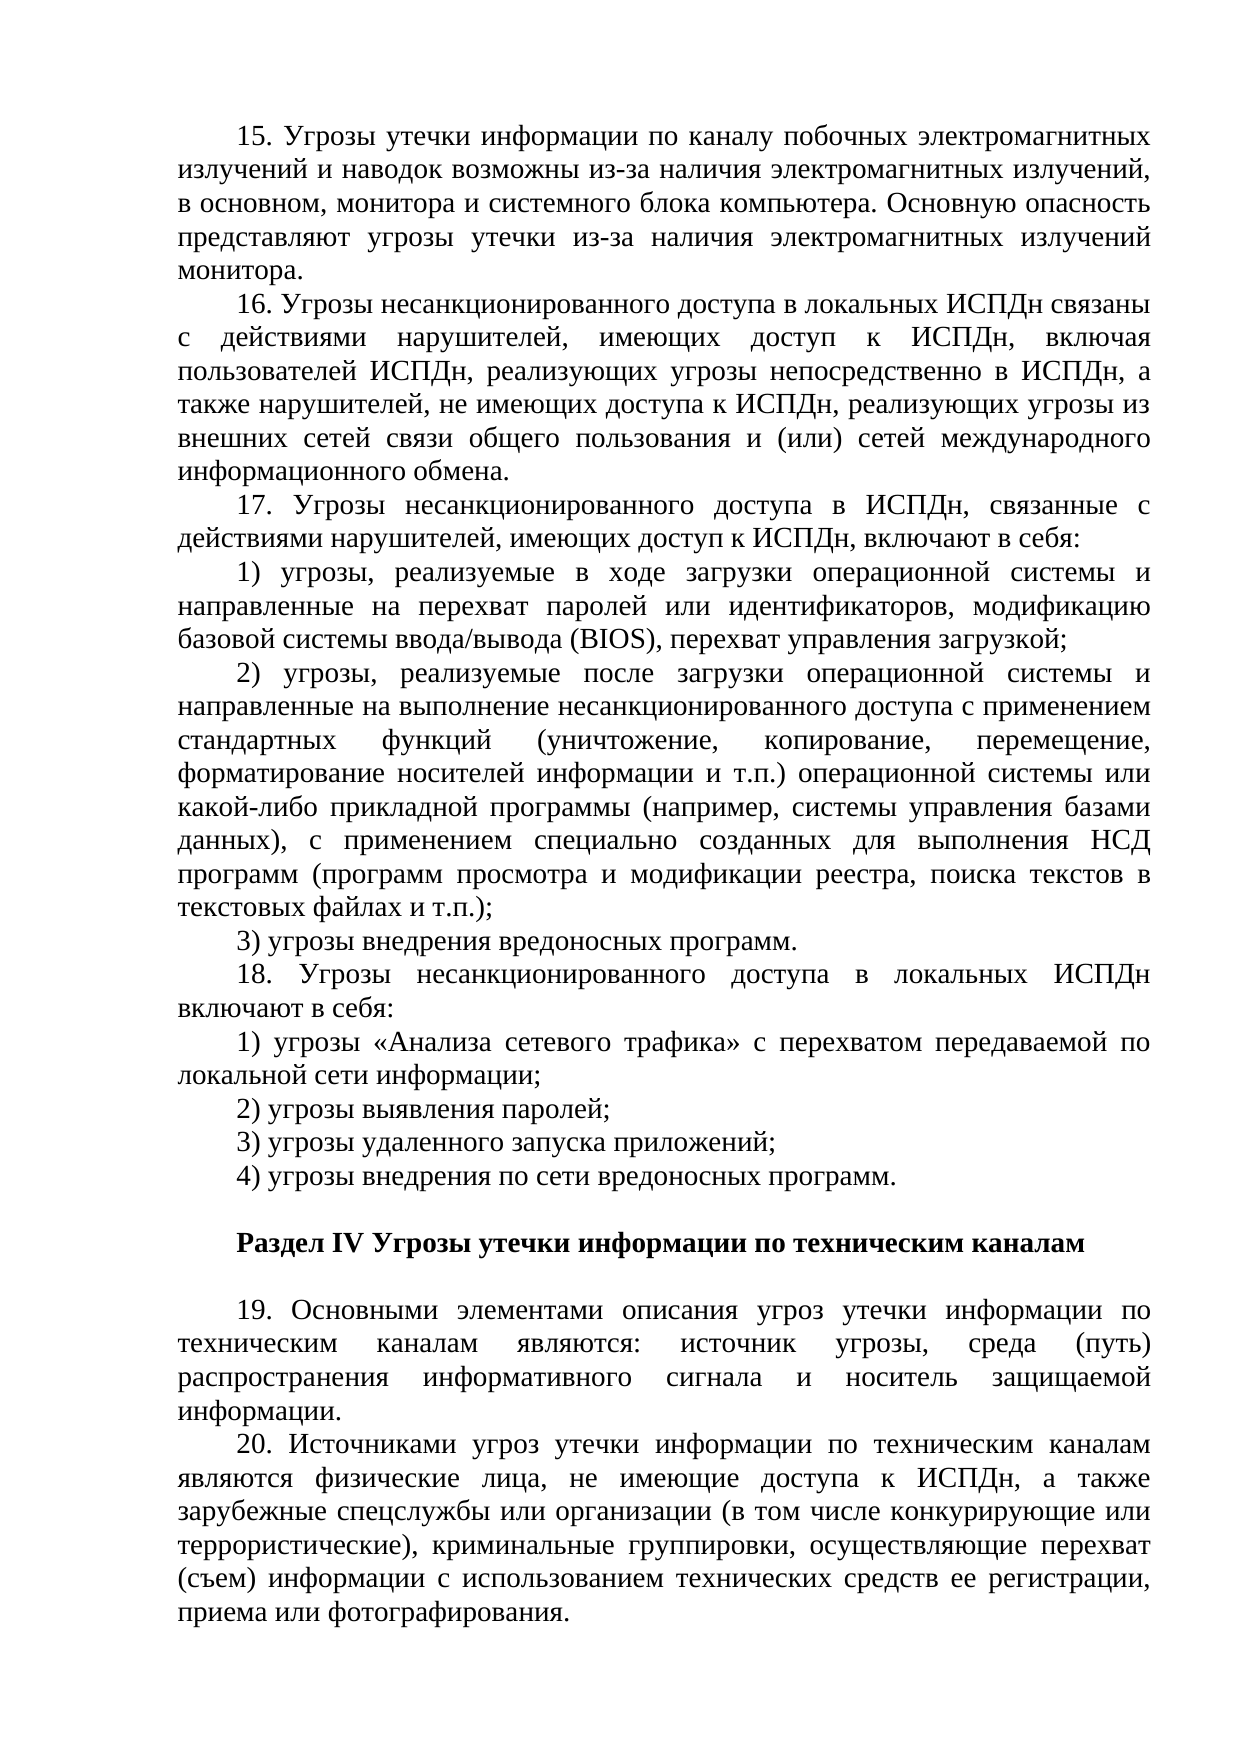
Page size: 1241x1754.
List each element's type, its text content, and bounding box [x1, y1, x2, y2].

text 3) угрозы удаленного запуска приложений; [177, 1124, 1152, 1158]
text 1) угрозы «Анализа сетевого трафика» с перехватом передаваемой по локальной сети информации; [177, 1024, 1152, 1091]
text 16. Угрозы несанкционированного доступа в локальных ИСПДн связаны с действиями нарушителей, имеющих доступ к ИСПДн, включая пользователей ИСПДн, реализующих угрозы непосредственно в ИСПДн, а также нарушителей, не имеющих доступа к ИСПДн, реализующих угрозы из внешних сетей связи общего пользования и (или) сетей международного информационного обмена. [177, 286, 1152, 487]
text 19. Основными элементами описания угроз утечки информации по техническим каналам являются: источник угрозы, среда (путь) распространения информативного сигнала и носитель защищаемой информации. [177, 1292, 1152, 1426]
text 4) угрозы внедрения по сети вредоносных программ. [177, 1158, 1152, 1191]
text 18. Угрозы несанкционированного доступа в локальных ИСПДн включают в себя: [177, 957, 1152, 1024]
text Раздел IV Угрозы утечки информации по техническим каналам [177, 1225, 1152, 1258]
text 2) угрозы, реализуемые после загрузки операционной системы и направленные на выполнение несанкционированного доступа с применением стандартных функций (уничтожение, копирование, перемещение, форматирование носителей информации и т.п.) операционной системы или какой-либо прикладной программы (например, системы управления базами данных), с применением специально созданных для выполнения НСД программ (программ просмотра и модификации реестра, поиска текстов в текстовых файлах и т.п.); [177, 655, 1152, 923]
text 1) угрозы, реализуемые в ходе загрузки операционной системы и направленные на перехват паролей или идентификаторов, модификацию базовой системы ввода/вывода (BIOS), перехват управления загрузкой; [177, 554, 1152, 655]
text 20. Источниками угроз утечки информации по техническим каналам являются физические лица, не имеющие доступа к ИСПДн, а также зарубежные спецслужбы или организации (в том числе конкурирующие или террористические), криминальные группировки, осуществляющие перехват (съем) информации с использованием технических средств ее регистрации, приема или фотографирования. [177, 1426, 1152, 1627]
text 17. Угрозы несанкционированного доступа в ИСПДн, связанные с действиями нарушителей, имеющих доступ к ИСПДн, включают в себя: [177, 487, 1152, 554]
text 15. Угрозы утечки информации по каналу побочных электромагнитных излучений и наводок возможны из-за наличия электромагнитных излучений, в основном, монитора и системного блока компьютера. Основную опасность представляют угрозы утечки из-за наличия электромагнитных излучений монитора. [177, 118, 1152, 286]
text 2) угрозы выявления паролей; [177, 1091, 1152, 1124]
text 3) угрозы внедрения вредоносных программ. [177, 923, 1152, 957]
